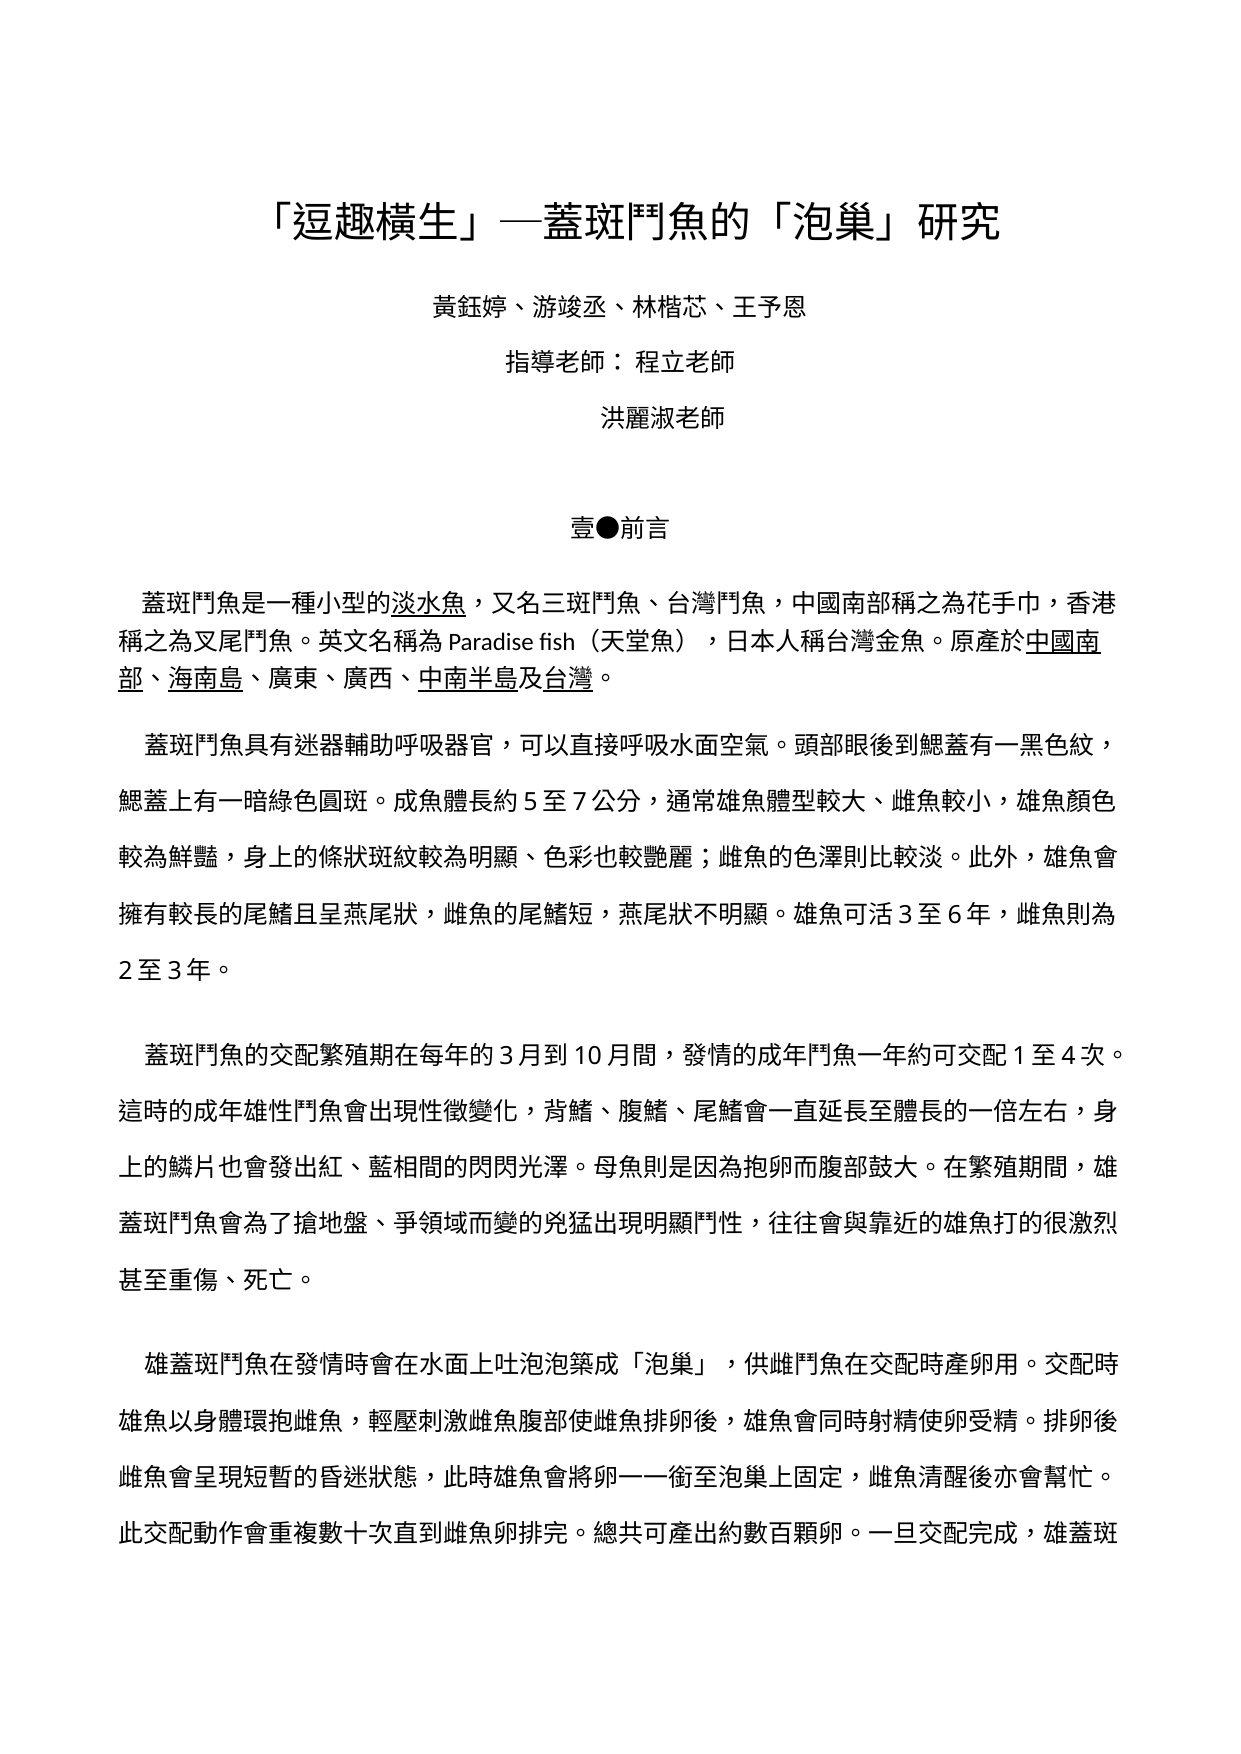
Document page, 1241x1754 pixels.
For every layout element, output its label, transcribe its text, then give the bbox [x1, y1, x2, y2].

text 蓋斑鬥魚的交配繁殖期在每年的3月到10月間，發情的成年鬥魚一年約可交配1至4次。這時的成年雄性鬥魚會出現性徵變化，背鰭、腹鰭、尾鰭會一直延長至體長的一倍左右，身上的鱗片也會發出紅、藍相間的閃閃光澤。母魚則是因為抱卵而腹部鼓大。在繁殖期間，雄蓋斑鬥魚會為了搶地盤、爭領域而變的兇猛出現明顯鬥性，往往會與靠近的雄魚打的很激烈甚至重傷、死亡。 [118, 1034, 1122, 1297]
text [118, 1344, 1122, 1551]
text 黃鈺婷、游竣丞、林楷芯、王予恩 [118, 287, 1122, 324]
text 指導老師： 程立老師 [118, 342, 1122, 380]
text 壹●前言 [118, 508, 1122, 546]
text 「逗趣橫生」─蓋斑鬥魚的「泡巢」研究 [118, 181, 1122, 256]
text 洪麗淑老師 [118, 398, 1122, 435]
text 蓋斑鬥魚具有迷器輔助呼吸器官，可以直接呼吸水面空氣。頭部眼後到鰓蓋有一黑色紋，鰓蓋上有一暗綠色圓斑。成魚體長約5至7公分，通常雄魚體型較大、雌魚較小，雄魚顏色較為鮮豔，身上的條狀斑紋較為明顯、色彩也較艷麗；雌魚的色澤則比較淡。此外，雄魚會擁有較長的尾鰭且呈燕尾狀，雌魚的尾鰭短，燕尾狀不明顯。雄魚可活3至6年，雌魚則為2至3年。 [118, 725, 1122, 987]
text 蓋斑鬥魚是一種小型的淡水魚，又名三斑鬥魚、台灣鬥魚，中國南部稱之為花手巾，香港稱之為叉尾鬥魚。英文名稱為Paradise fish（天堂魚），日本人稱台灣金魚。原產於中國南部、海南島、廣東、廣西、中南半島及台灣。 [118, 583, 1122, 696]
